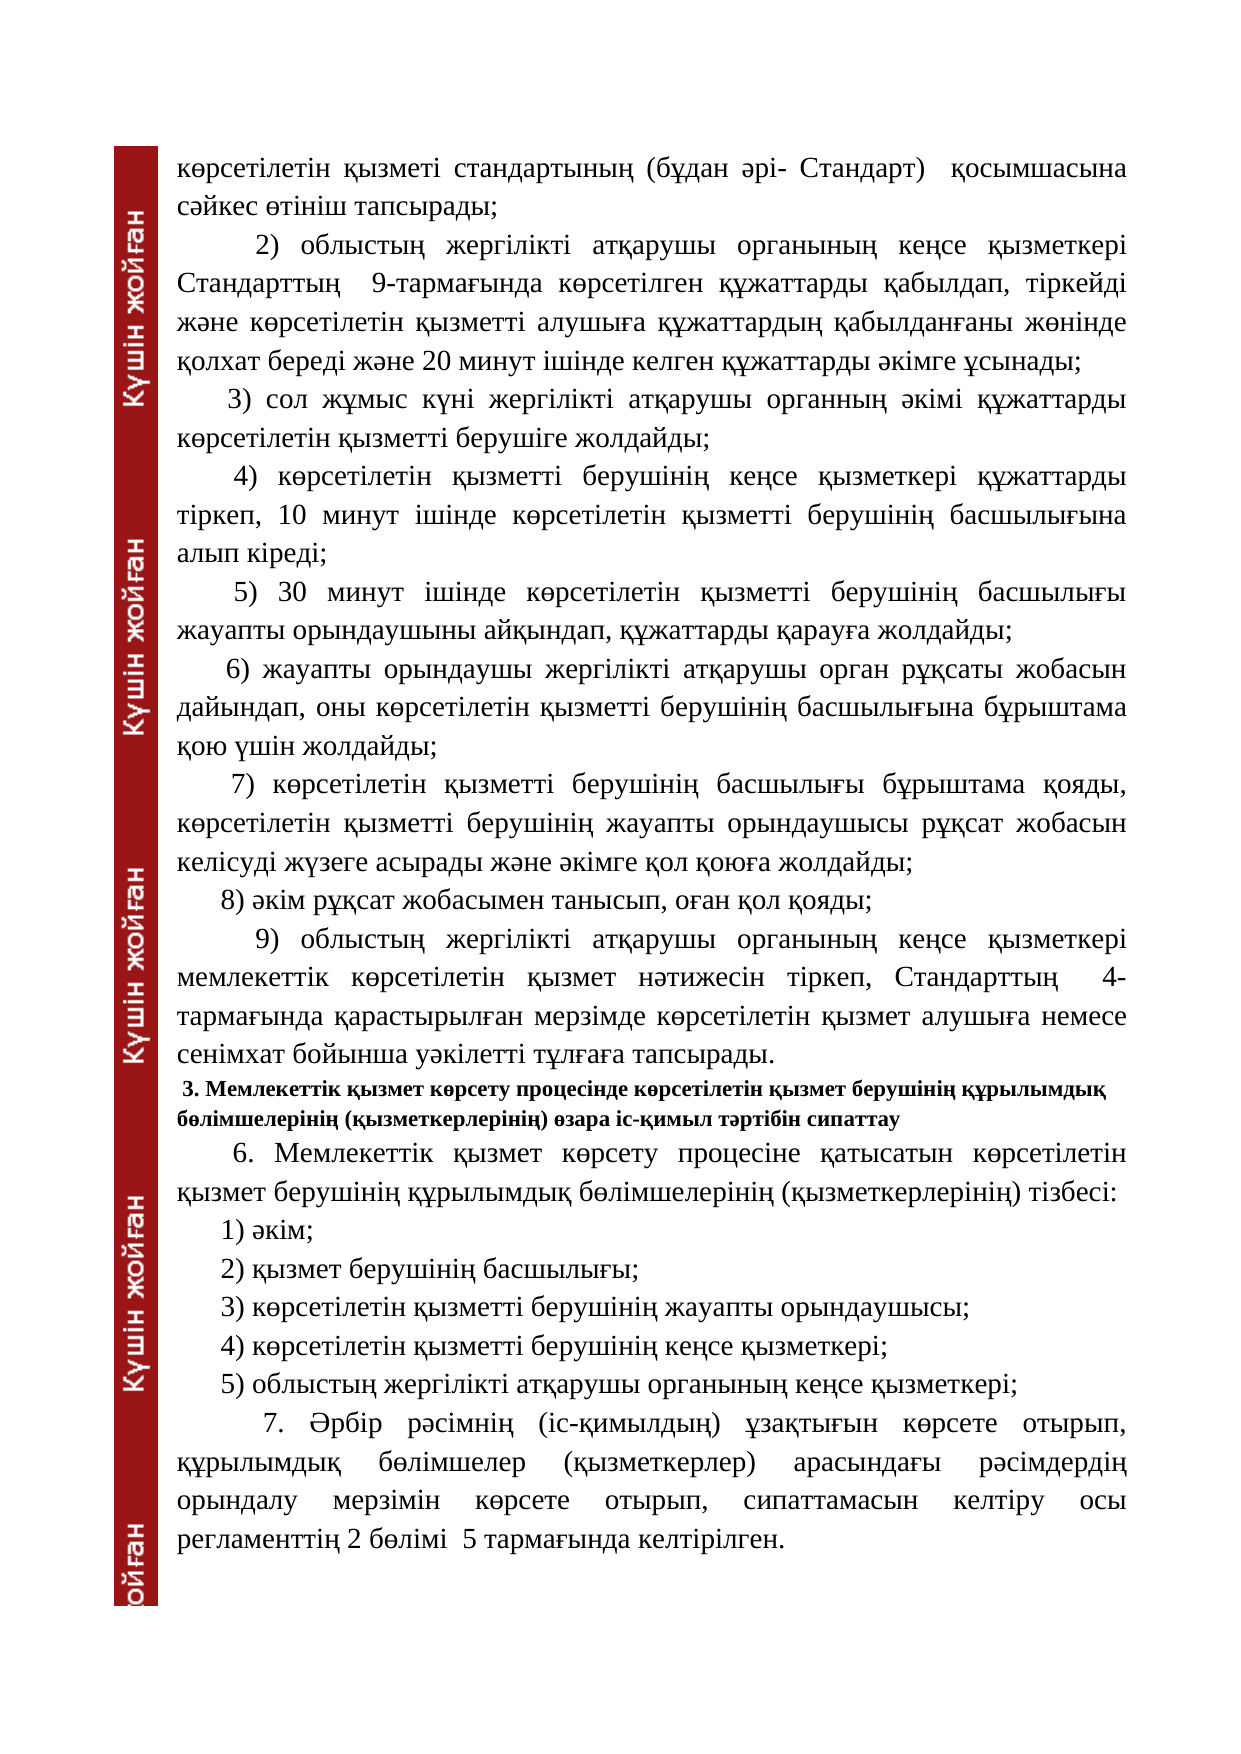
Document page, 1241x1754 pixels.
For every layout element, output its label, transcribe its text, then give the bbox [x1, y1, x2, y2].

text 4) көрсетілетін қызметті берушінің кеңсе қызметкері құжаттарды тіркеп, 10 минут ішінде көрсетілетін қызметті берушінің басшылығына алып кіреді; [112, 458, 1128, 569]
picture [114, 877, 158, 882]
picture [114, 1246, 158, 1251]
text 5) 30 минут ішінде көрсетілетін қызметті берушінің басшылығы жауапты орындаушыны айқындап, құжаттарды қарауға жолдайды; [112, 574, 1128, 646]
picture [114, 376, 158, 381]
text 2) облыстың жергілікті атқарушы органының кеңсе қызметкері Стандарттың 9-тармағында көрсетілген құжаттарды қабылдап, тіркейді және көрсетілетін қызметті алушыға құжаттардың қабылданғаны жөнінде қолхат береді және 20 минут ішінде келген құжаттарды әкімге ұсынады; [112, 227, 1128, 376]
picture [114, 1554, 158, 1606]
picture [114, 646, 158, 651]
picture [114, 1362, 158, 1367]
picture [114, 1323, 158, 1328]
text 6. Мемлекеттік қызмет көрсету процесіне қатысатын көрсетілетін қызмет берушінің құрылымдық бөлімшелерінің (қызметкерлерінің) тізбесі: [112, 1135, 1128, 1207]
picture [114, 916, 158, 921]
text 9) облыстың жергілікті атқарушы органының кеңсе қызметкері мемлекеттік көрсетілетін қызмет нәтижесін тіркеп, Стандарттың 4-тармағында қарастырылған мерзімде көрсетілетін қызмет алушыға немесе сенімхат бойынша уәкілетті тұлғаға тапсырады. [112, 921, 1128, 1070]
picture [114, 1207, 158, 1212]
text 7. Әрбір рәсімнің (іс-қимылдың) ұзақтығын көрсете отырып, құрылымдық бөлімшелер (қызметкерлер) арасындағы рәсімдердің орындалу мерзімін көрсете отырып, сипаттамасын келтіру осы регламенттің 2 бөлімі 5 тармағында келтірілген. [112, 1405, 1128, 1554]
text 3) көрсетілетін қызметті берушінің жауапты орындаушысы; [112, 1289, 1128, 1323]
text 8) әкім рұқсат жобасымен танысып, оған қол қояды; [112, 882, 1128, 916]
text 1) әкім; [112, 1212, 1128, 1246]
picture [114, 1284, 158, 1289]
text 4) көрсетілетін қызметті берушінің кеңсе қызметкері; [112, 1328, 1128, 1362]
picture [114, 222, 158, 227]
picture [114, 1070, 158, 1075]
picture [114, 453, 158, 458]
text 6) жауапты орындаушы жергілікті атқарушы орган рұқсаты жобасын дайындап, оны көрсетілетін қызметті берушінің басшылығына бұрыштама қою үшін жолдайды; [112, 651, 1128, 762]
picture [114, 1400, 158, 1405]
picture [114, 762, 158, 767]
picture [114, 569, 158, 574]
text 3) сол жұмыс күні жергілікті атқарушы органның әкімі құжаттарды көрсетілетін қызметті берушіге жолдайды; [112, 381, 1128, 453]
text 2) қызмет берушінің басшылығы; [112, 1251, 1128, 1284]
text 7) көрсетілетін қызметті берушінің басшылығы бұрыштама қояды, көрсетілетін қызметті берушінің жауапты орындаушысы рұқсат жобасын келісуді жүзеге асырады және әкімге қол қоюға жолдайды; [112, 767, 1128, 877]
picture [114, 146, 158, 150]
text 3. Мемлекеттік қызмет көрсету процесінде көрсетілетін қызмет берушінің құрылымдық бөлімшелерінің (қызметкерлерінің) өзара іс-қимыл тәртібін сипаттау [112, 1075, 1128, 1132]
text 5) облыстың жергілікті атқарушы органының кеңсе қызметкері; [112, 1367, 1128, 1400]
